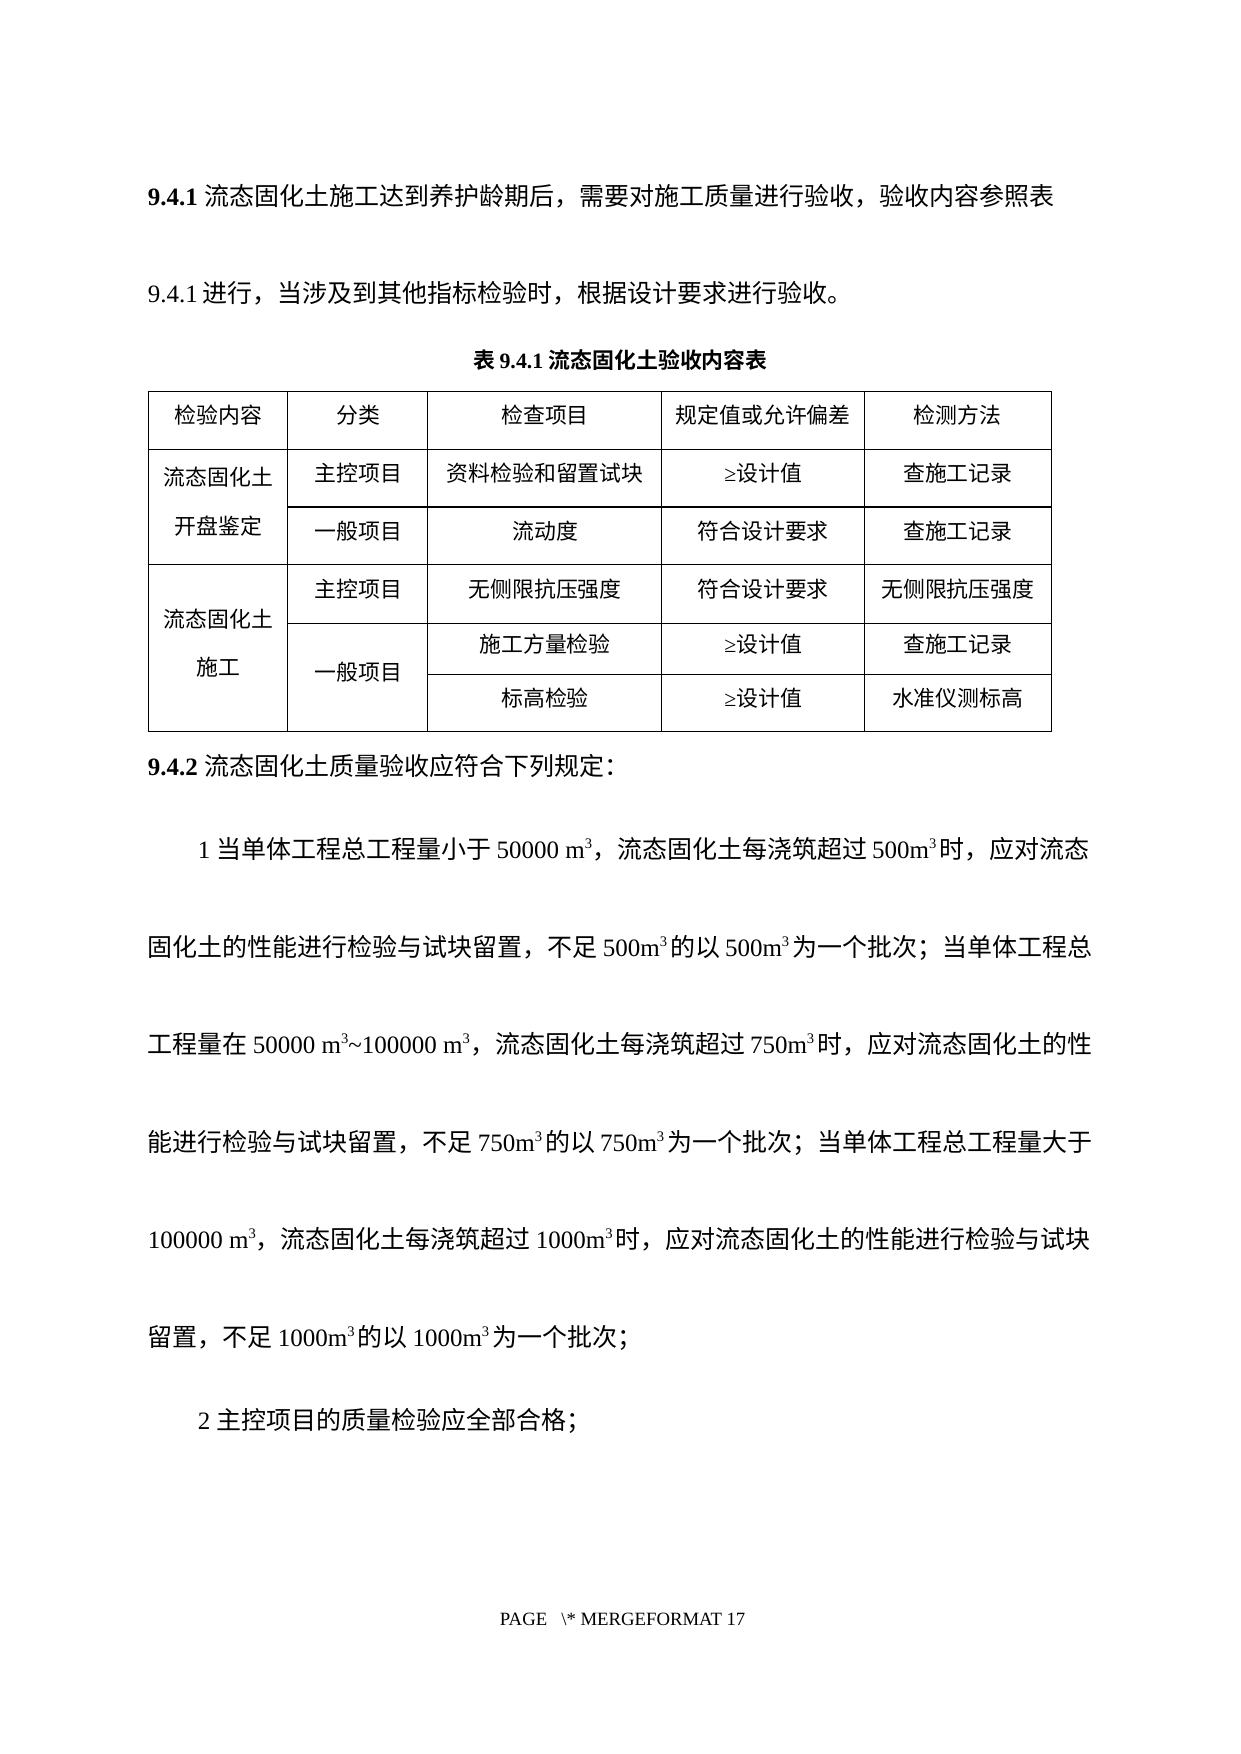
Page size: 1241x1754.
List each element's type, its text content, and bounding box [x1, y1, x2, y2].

table_header 分类 [288, 392, 427, 449]
text 9.4.2 流态固化土质量验收应符合下列规定： [148, 732, 1093, 797]
table_cell 无侧限抗压强度 [865, 565, 1051, 623]
table_cell 主控项目 [288, 450, 427, 506]
table_header 检测方法 [865, 392, 1051, 449]
table_header 规定值或允许偏差 [662, 392, 864, 449]
table_cell 资料检验和留置试块 [428, 450, 661, 506]
table_cell 流动度 [428, 508, 661, 564]
table_cell 一般项目 [288, 508, 427, 564]
text 1 当单体工程总工程量小于50000 m3，流态固化土每浇筑超过500m3时，应对流态固化土的性能进行检验与试块留置，不足500m3的以500m3为一个批次；当单体工程总工程量在50000 m3~100000 m3，流态固化土每浇筑超过750m3时，应对流态固化土的性能进行检验与试块留置，不足750m3的以750m3为一个批次；当单体工程总工程量大于100000 m3，流态固化土每浇筑超过1000m3时，应对流态固化土的性能进行检验与试块留置，不足1000m3的以1000m3为一个批次； [148, 815, 1093, 1368]
table_cell 水准仪测标高 [865, 675, 1051, 731]
table_header 检查项目 [428, 392, 661, 449]
text 9.4.1 流态固化土施工达到养护龄期后，需要对施工质量进行验收，验收内容参照表9.4.1进行，当涉及到其他指标检验时，根据设计要求进行验收。 [148, 162, 1093, 324]
table_cell 流态固化土开盘鉴定 [149, 450, 287, 564]
text 表9.4.1 流态固化土验收内容表 [148, 343, 1093, 375]
table_cell 流态固化土施工 [149, 565, 287, 731]
table_cell 无侧限抗压强度 [428, 565, 661, 623]
table_header 检验内容 [149, 392, 287, 449]
text 2 主控项目的质量检验应全部合格； [148, 1386, 1093, 1451]
table_cell 一般项目 [288, 624, 427, 731]
table_cell 符合设计要求 [662, 565, 864, 623]
table_cell ≥设计值 [662, 624, 864, 673]
table_cell ≥设计值 [662, 450, 864, 506]
table_cell 符合设计要求 [662, 508, 864, 564]
table_cell 查施工记录 [865, 624, 1051, 673]
table_cell ≥设计值 [662, 675, 864, 731]
table_cell 标高检验 [428, 675, 661, 731]
table_cell 查施工记录 [865, 450, 1051, 506]
table_cell 主控项目 [288, 565, 427, 623]
table_cell 施工方量检验 [428, 624, 661, 673]
table_cell 查施工记录 [865, 508, 1051, 564]
